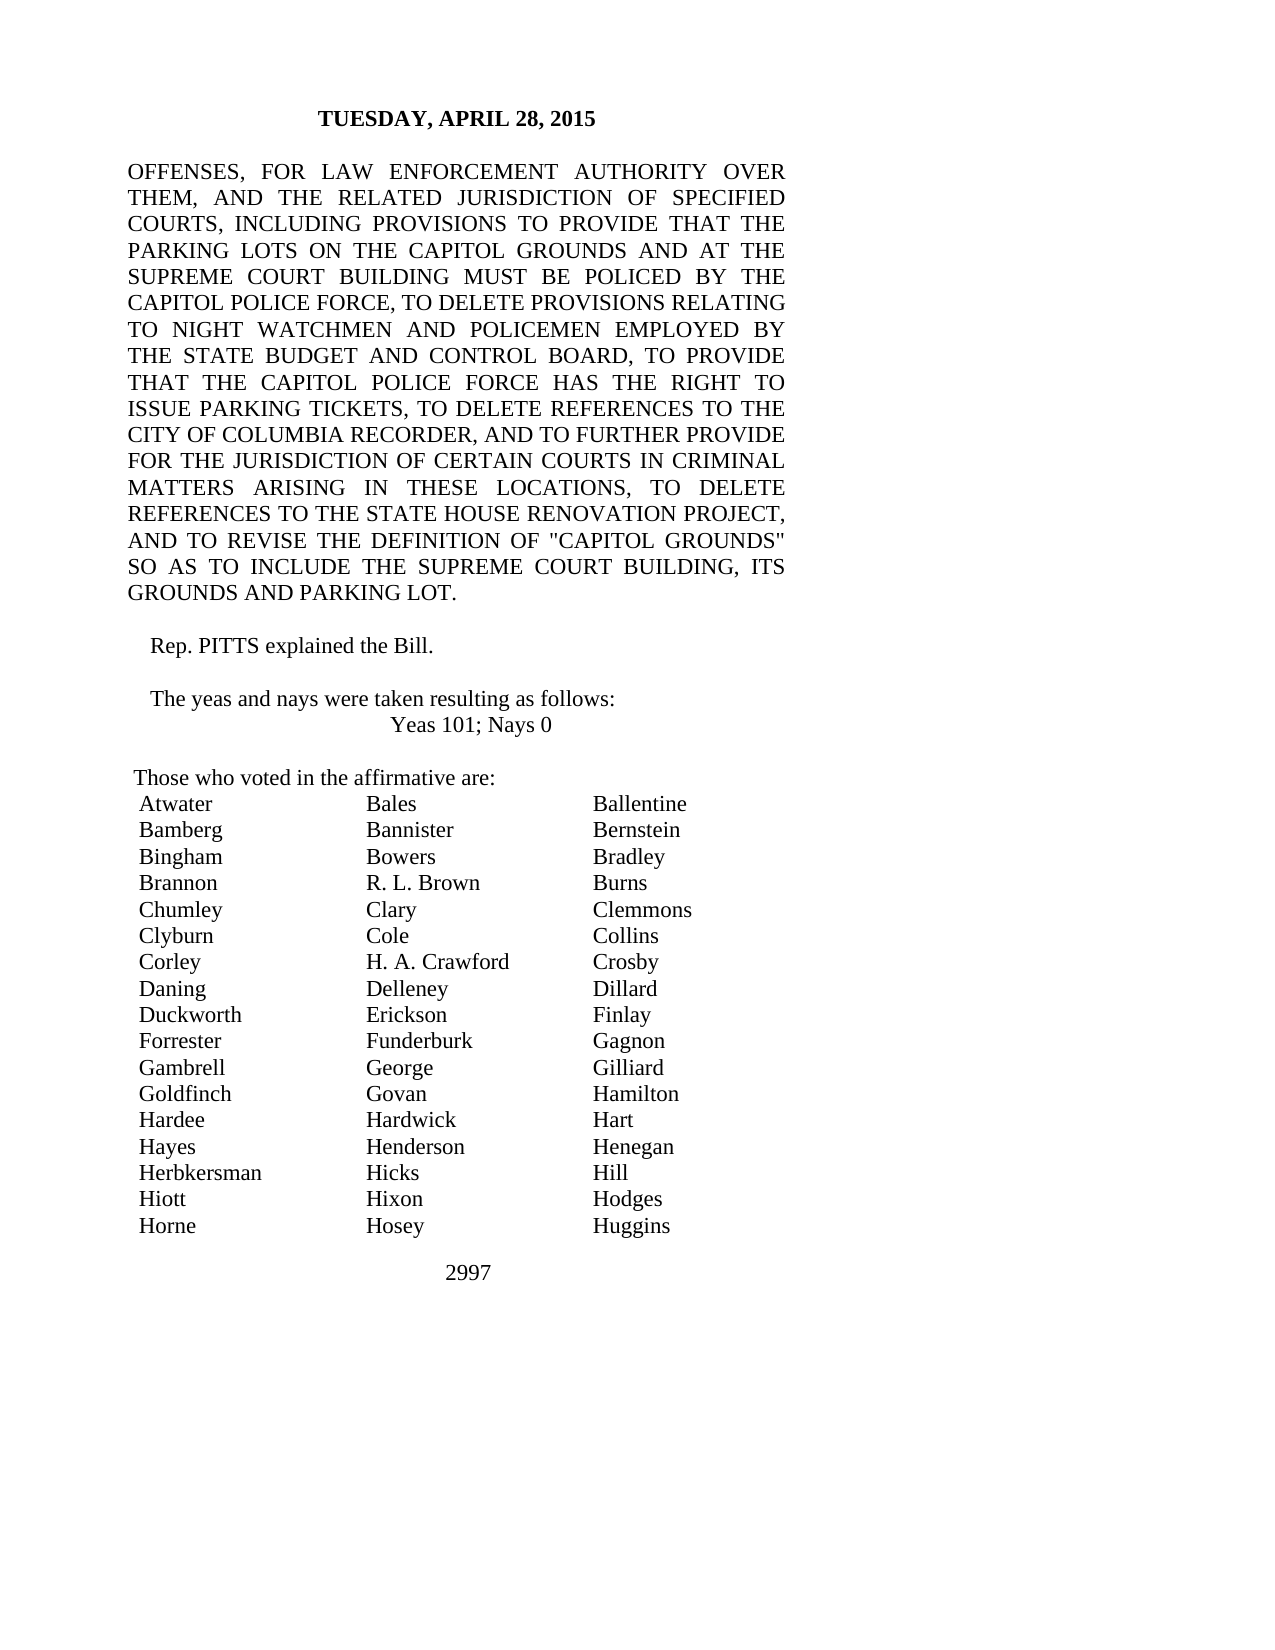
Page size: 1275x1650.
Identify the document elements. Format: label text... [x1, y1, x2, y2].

text Those who voted in the affirmative are: [127, 764, 786, 790]
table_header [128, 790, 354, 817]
text Yeas 101; Nays 0 [127, 711, 786, 737]
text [127, 158, 786, 606]
text Rep. PITTS explained the Bill. [127, 632, 786, 658]
text The yeas and nays were taken resulting as follows: [127, 685, 786, 711]
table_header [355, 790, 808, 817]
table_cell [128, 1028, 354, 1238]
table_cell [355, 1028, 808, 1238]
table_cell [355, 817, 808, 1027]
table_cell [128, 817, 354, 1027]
